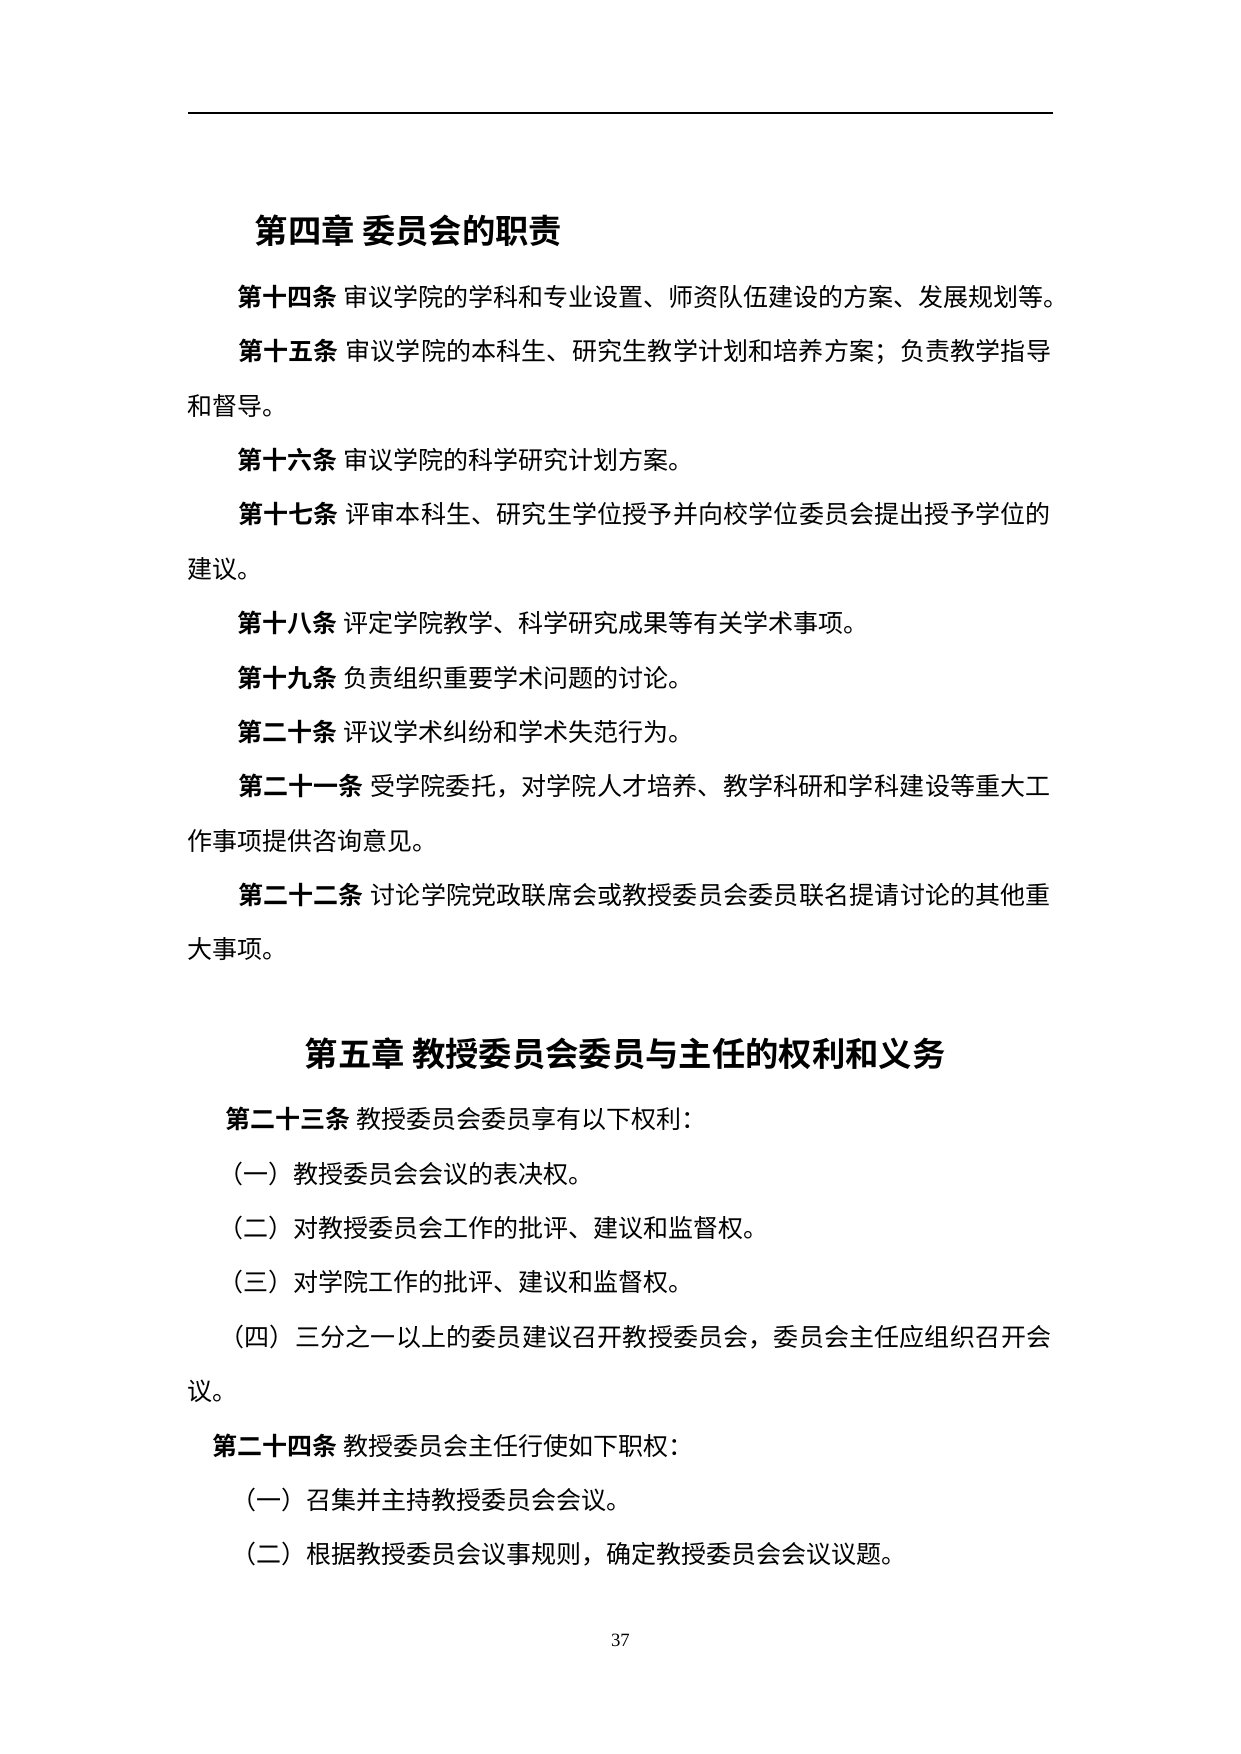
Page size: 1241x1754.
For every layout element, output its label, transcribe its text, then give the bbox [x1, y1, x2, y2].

text （二）根据教授委员会议事规则，确定教授委员会会议议题。 [187, 1535, 1053, 1571]
text （一）教授委员会会议的表决权。 [187, 1154, 1053, 1190]
text 第十五条 审议学院的本科生、研究生教学计划和培养方案；负责教学指导和督导。 [187, 332, 1053, 422]
text （三）对学院工作的批评、建议和监督权。 [187, 1263, 1053, 1299]
text 第十八条 评定学院教学、科学研究成果等有关学术事项。 [187, 604, 1053, 640]
text 第十九条 负责组织重要学术问题的讨论。 [187, 658, 1053, 694]
text 第二十一条 受学院委托，对学院人才培养、教学科研和学科建设等重大工作事项提供咨询意见。 [187, 767, 1053, 857]
text 第五章 教授委员会委员与主任的权利和义务 [187, 1027, 1053, 1076]
text （四）三分之一以上的委员建议召开教授委员会，委员会主任应组织召开会议。 [187, 1317, 1053, 1408]
text 第二十四条 教授委员会主任行使如下职权： [187, 1426, 1053, 1462]
text 第四章 委员会的职责 [187, 205, 1053, 253]
text 第二十三条 教授委员会委员享有以下权利： [187, 1100, 1053, 1136]
text 第十七条 评审本科生、研究生学位授予并向校学位委员会提出授予学位的建议。 [187, 495, 1053, 586]
text （二）对教授委员会工作的批评、建议和监督权。 [187, 1208, 1053, 1245]
text 第二十条 评议学术纠纷和学术失范行为。 [187, 712, 1053, 749]
text 第十六条 审议学院的科学研究计划方案。 [187, 441, 1053, 477]
text （一）召集并主持教授委员会会议。 [187, 1480, 1053, 1517]
text 第二十二条 讨论学院党政联席会或教授委员会委员联名提请讨论的其他重大事项。 [187, 876, 1053, 966]
text 第十四条 审议学院的学科和专业设置、师资队伍建设的方案、发展规划等。 [187, 277, 1053, 314]
